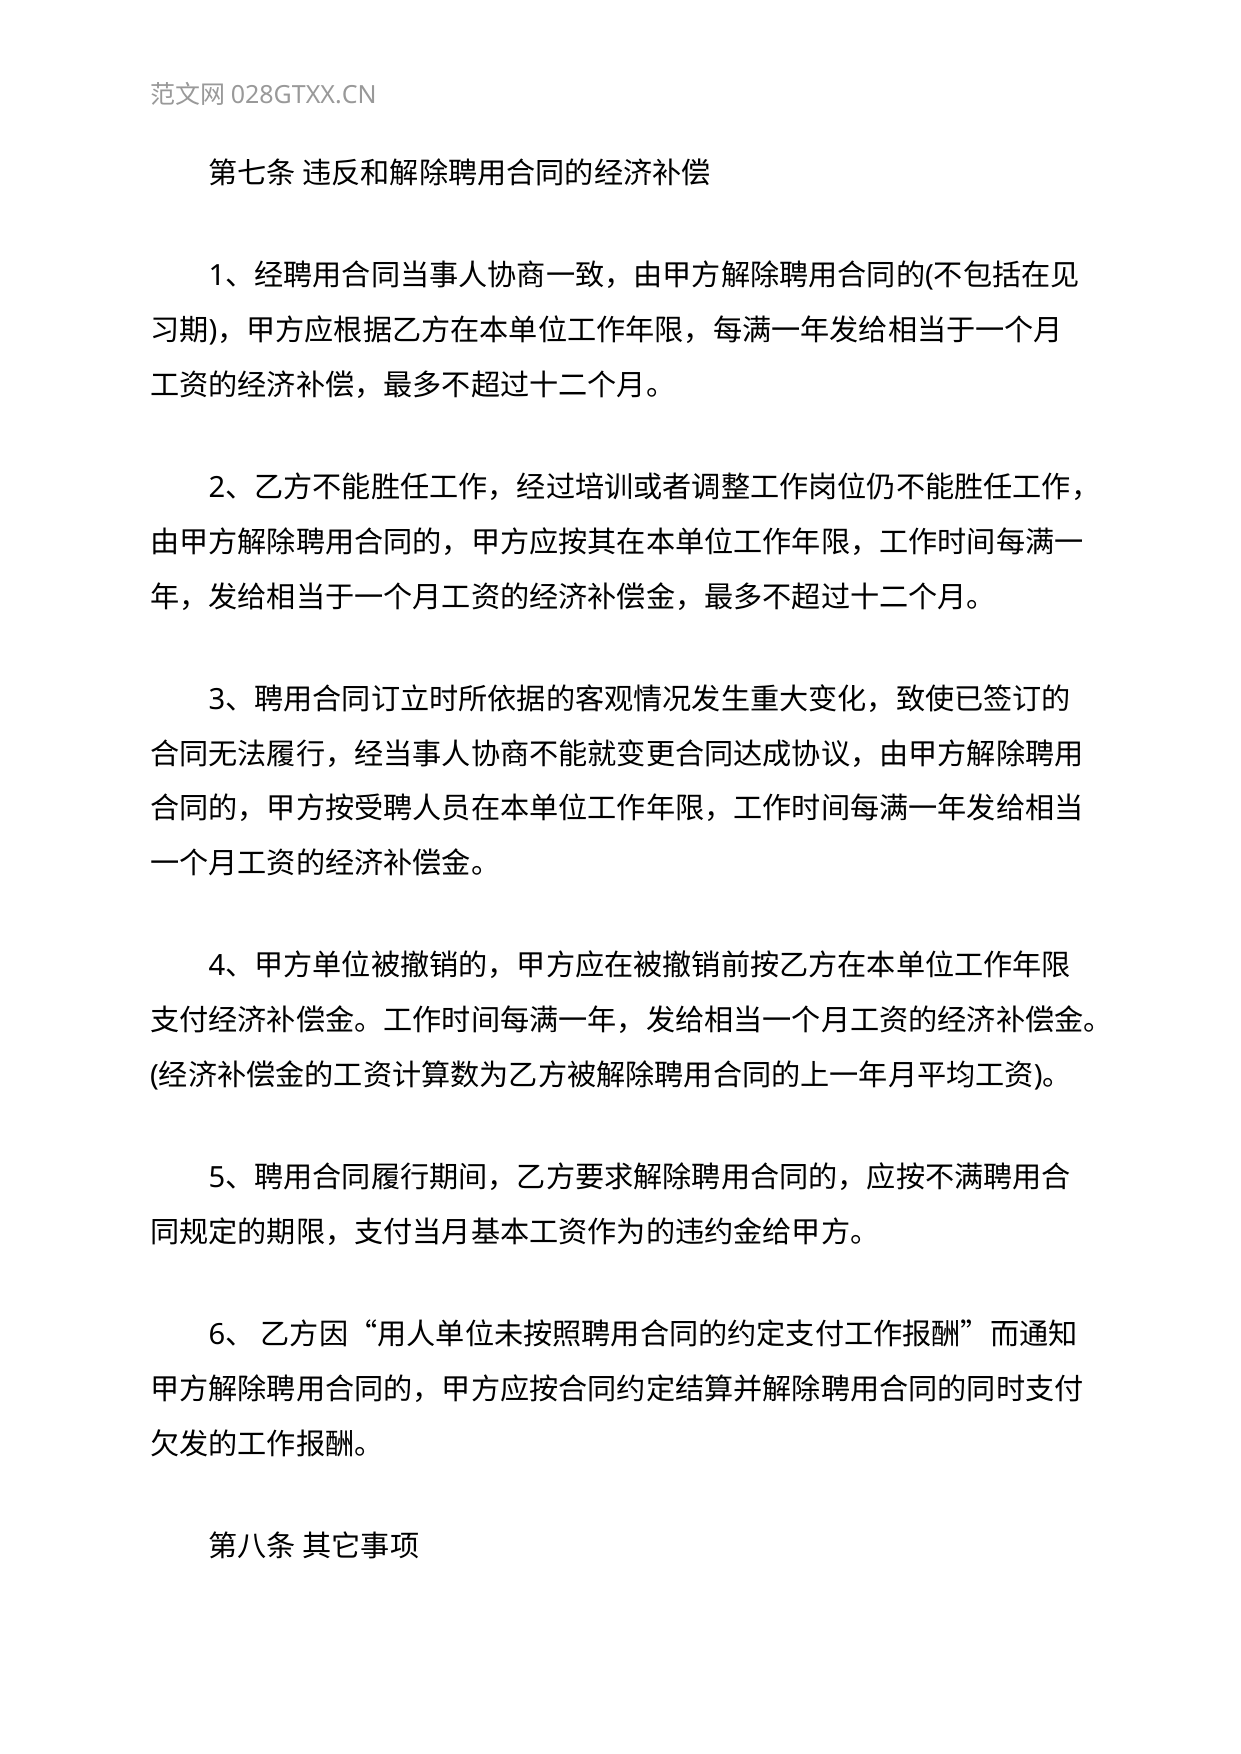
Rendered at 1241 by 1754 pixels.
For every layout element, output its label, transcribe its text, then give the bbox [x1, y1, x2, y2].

text 5、聘用合同履行期间，乙方要求解除聘用合同的，应按不满聘用合同规定的期限，支付当月基本工资作为的违约金给甲方。 [150, 1154, 1090, 1251]
text 3、聘用合同订立时所依据的客观情况发生重大变化，致使已签订的合同无法履行，经当事人协商不能就变更合同达成协议，由甲方解除聘用合同的，甲方按受聘人员在本单位工作年限，工作时间每满一年发给相当一个月工资的经济补偿金。 [150, 675, 1090, 882]
text 6、 乙方因“用人单位未按照聘用合同的约定支付工作报酬”而通知甲方解除聘用合同的，甲方应按合同约定结算并解除聘用合同的同时支付欠发的工作报酬。 [150, 1310, 1090, 1463]
text 第八条 其它事项 [150, 1522, 1090, 1564]
text 2、乙方不能胜任工作，经过培训或者调整工作岗位仍不能胜任工作，由甲方解除聘用合同的，甲方应按其在本单位工作年限，工作时间每满一年，发给相当于一个月工资的经济补偿金，最多不超过十二个月。 [150, 463, 1090, 616]
text 1、经聘用合同当事人协商一致，由甲方解除聘用合同的(不包括在见习期)，甲方应根据乙方在本单位工作年限，每满一年发给相当于一个月工资的经济补偿，最多不超过十二个月。 [150, 252, 1090, 404]
text 4、甲方单位被撤销的，甲方应在被撤销前按乙方在本单位工作年限支付经济补偿金。工作时间每满一年，发给相当一个月工资的经济补偿金。(经济补偿金的工资计算数为乙方被解除聘用合同的上一年月平均工资)。 [150, 942, 1090, 1094]
text 第七条 违反和解除聘用合同的经济补偿 [150, 150, 1090, 192]
